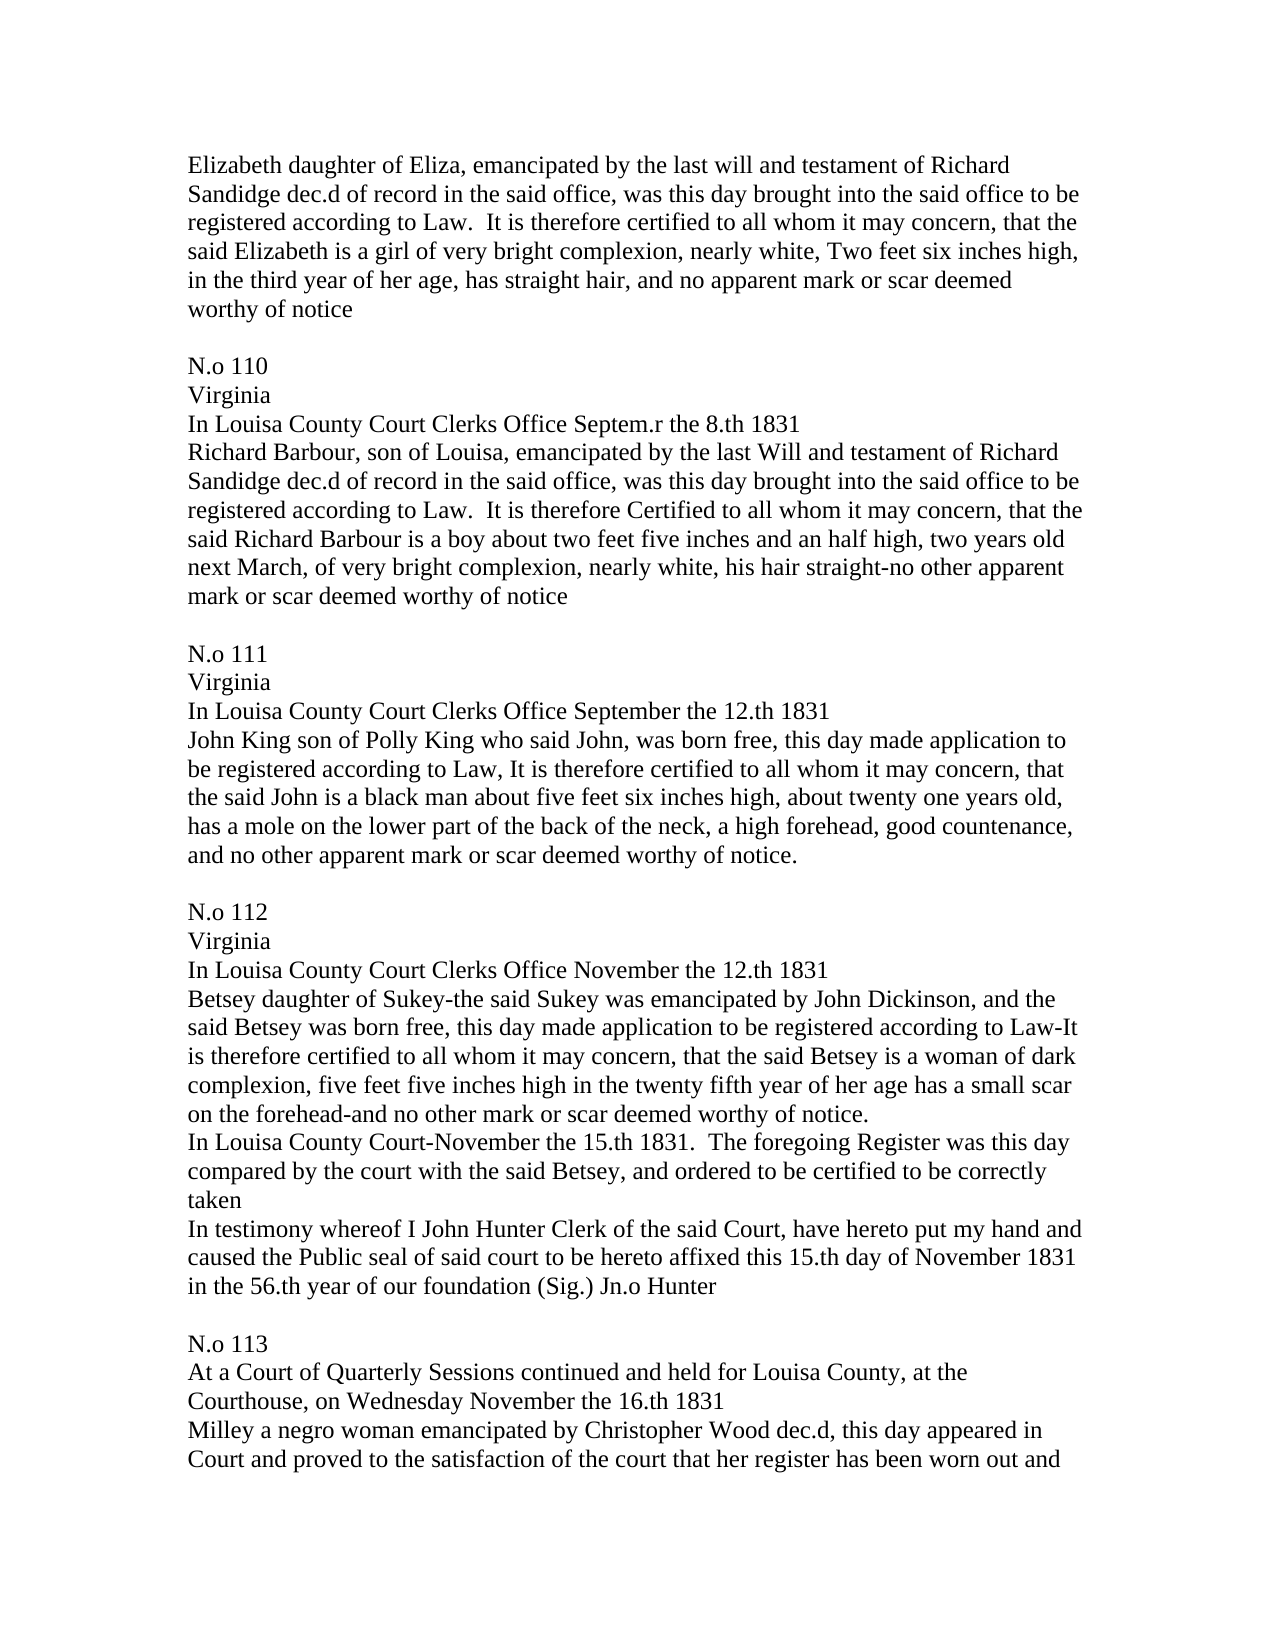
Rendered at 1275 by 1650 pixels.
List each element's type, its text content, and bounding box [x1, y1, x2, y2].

text N.o 112 [187, 897, 1087, 926]
text In testimony whereof I John Hunter Clerk of the said Court, have hereto put my hand and caused the Public seal of said court to be hereto affixed this 15.th day of November 1831 in the 56.th year of our foundation (Sig.) Jn.o Hunter [187, 1214, 1087, 1300]
text In Clerks Office Septem.r the 8.th 1831 [187, 409, 1087, 437]
text N.o 111 [187, 639, 1087, 667]
text Betsey daughter of Sukey-the said Sukey was emancipated by John Dickinson, and the said Betsey was born free, this day made application to be registered according to Law-It is therefore certified to all whom it may concern, that the said Betsey is a woman of dark complexion, five feet five inches high in the twenty fifth year of her age has a small scar on the forehead-and no other mark or scar deemed worthy of notice. [187, 984, 1087, 1127]
text In Clerks Office November the 12.th 1831 [187, 955, 1087, 984]
text John King son of Polly King who said John, was born free, this day made application to be registered according to Law, It is therefore certified to all whom it may concern, that the said John is a black man about five feet six inches high, about twenty one years old, has a mole on the lower part of the back of the neck, a high forehead, good countenance, and no other apparent mark or scar deemed worthy of notice. [187, 725, 1087, 869]
text N.o 110 [187, 351, 1087, 380]
text N.o 113 [187, 1329, 1087, 1357]
text In Louisa County Court-November the 15.th 1831. The foregoing Register was this day compared by the court with the said Betsey, and ordered to be certified to be correctly taken [187, 1127, 1087, 1214]
text In Clerks Office September the 12.th 1831 [187, 696, 1087, 725]
text At a Court of Quarterly Sessions continued and held for , at the Courthouse, on Wednesday November the 16.th 1831 [187, 1357, 1087, 1415]
text daughter of Eliza, emancipated by the last will and testament of Richard Sandidge dec.d of record in the said office, was this day brought into the said office to be registered according to Law. It is therefore certified to all whom it may concern, that the said is a girl of very bright complexion, nearly white, Two feet six inches high, in the third year of her age, has straight hair, and no apparent mark or scar deemed worthy of notice [187, 150, 1087, 322]
text Richard Barbour, son of Louisa, emancipated by the last Will and testament of Richard Sandidge dec.d of record in the said office, was this day brought into the said office to be registered according to Law. It is therefore Certified to all whom it may concern, that the said Richard Barbour is a boy about two feet five inches and an half high, two years old next March, of very bright complexion, nearly white, his hair straight-no other apparent mark or scar deemed worthy of notice [187, 437, 1087, 610]
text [187, 1415, 1087, 1472]
